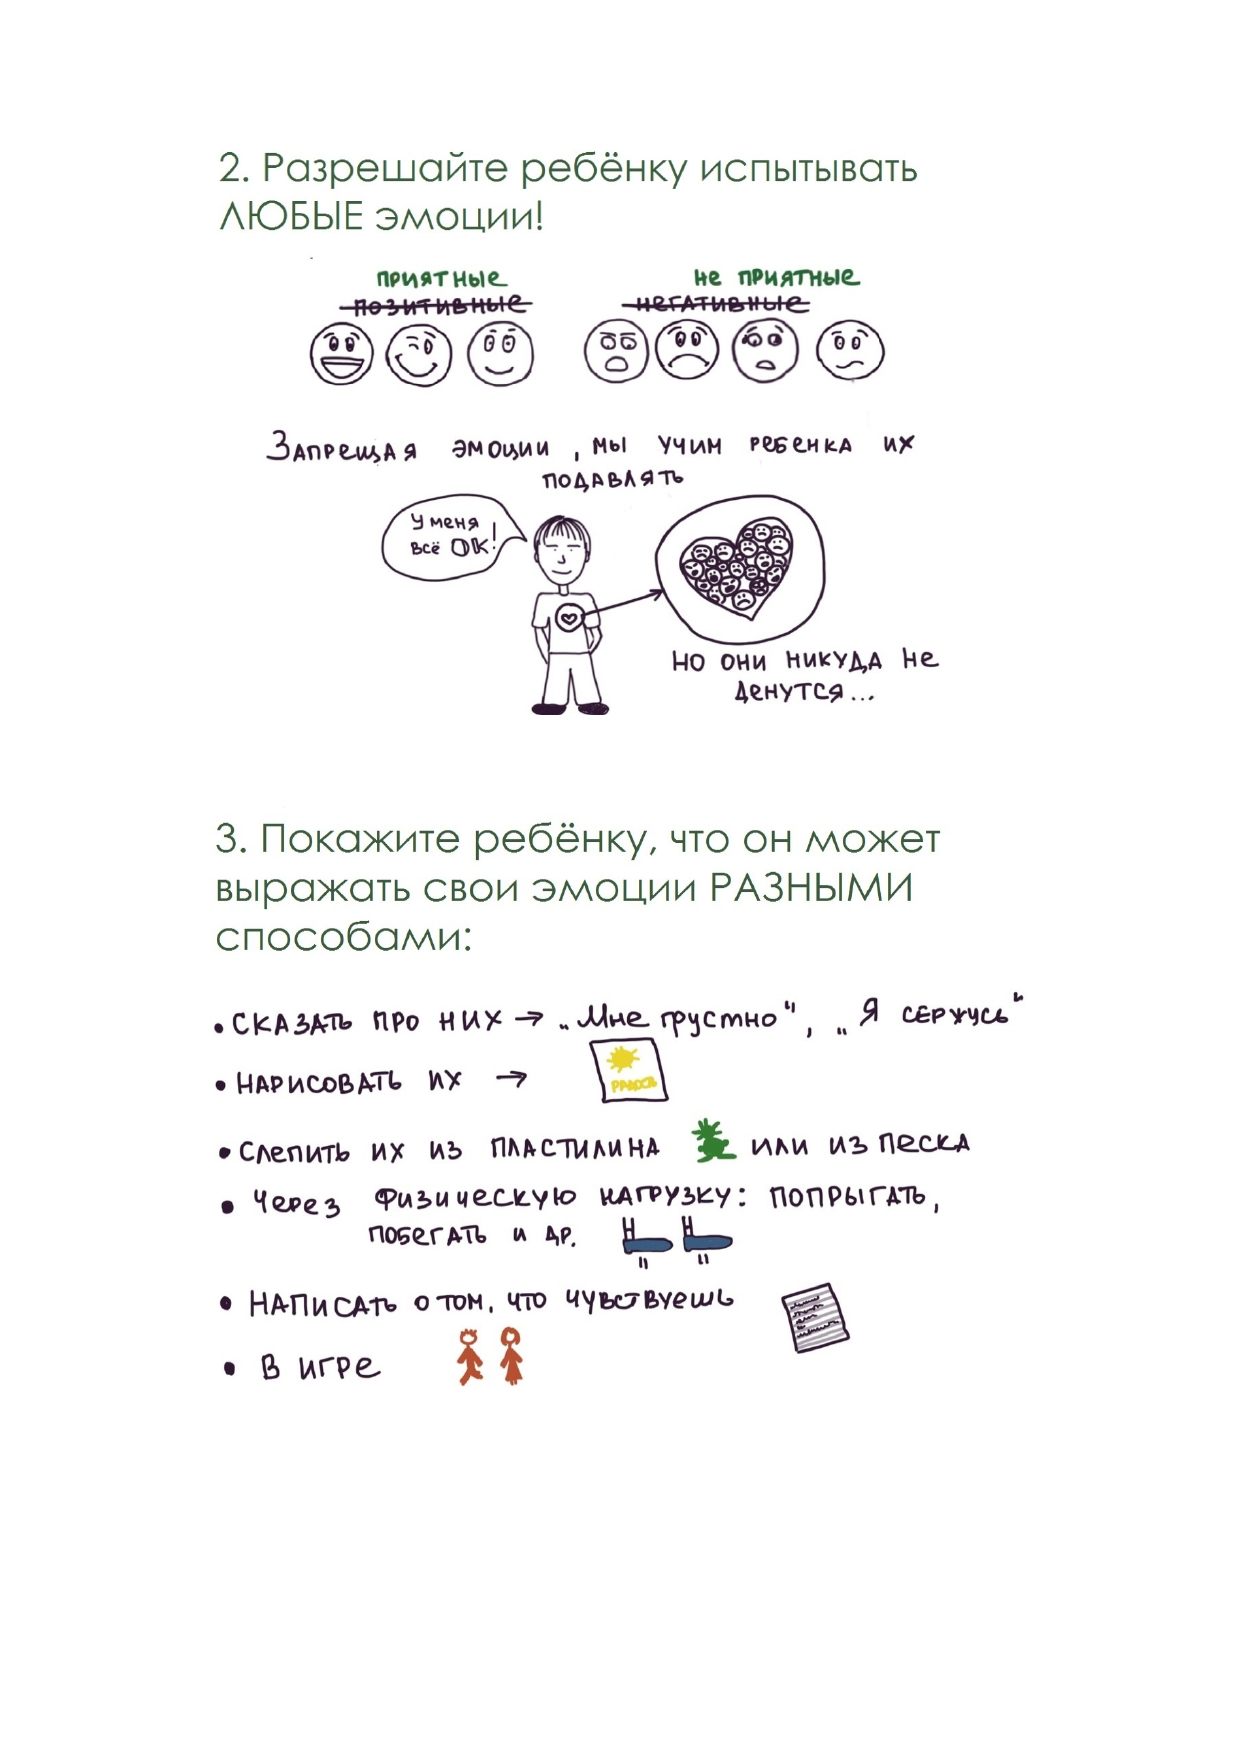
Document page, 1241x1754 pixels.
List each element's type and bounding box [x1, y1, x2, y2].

picture [177, 118, 1013, 715]
picture [177, 792, 1048, 1398]
